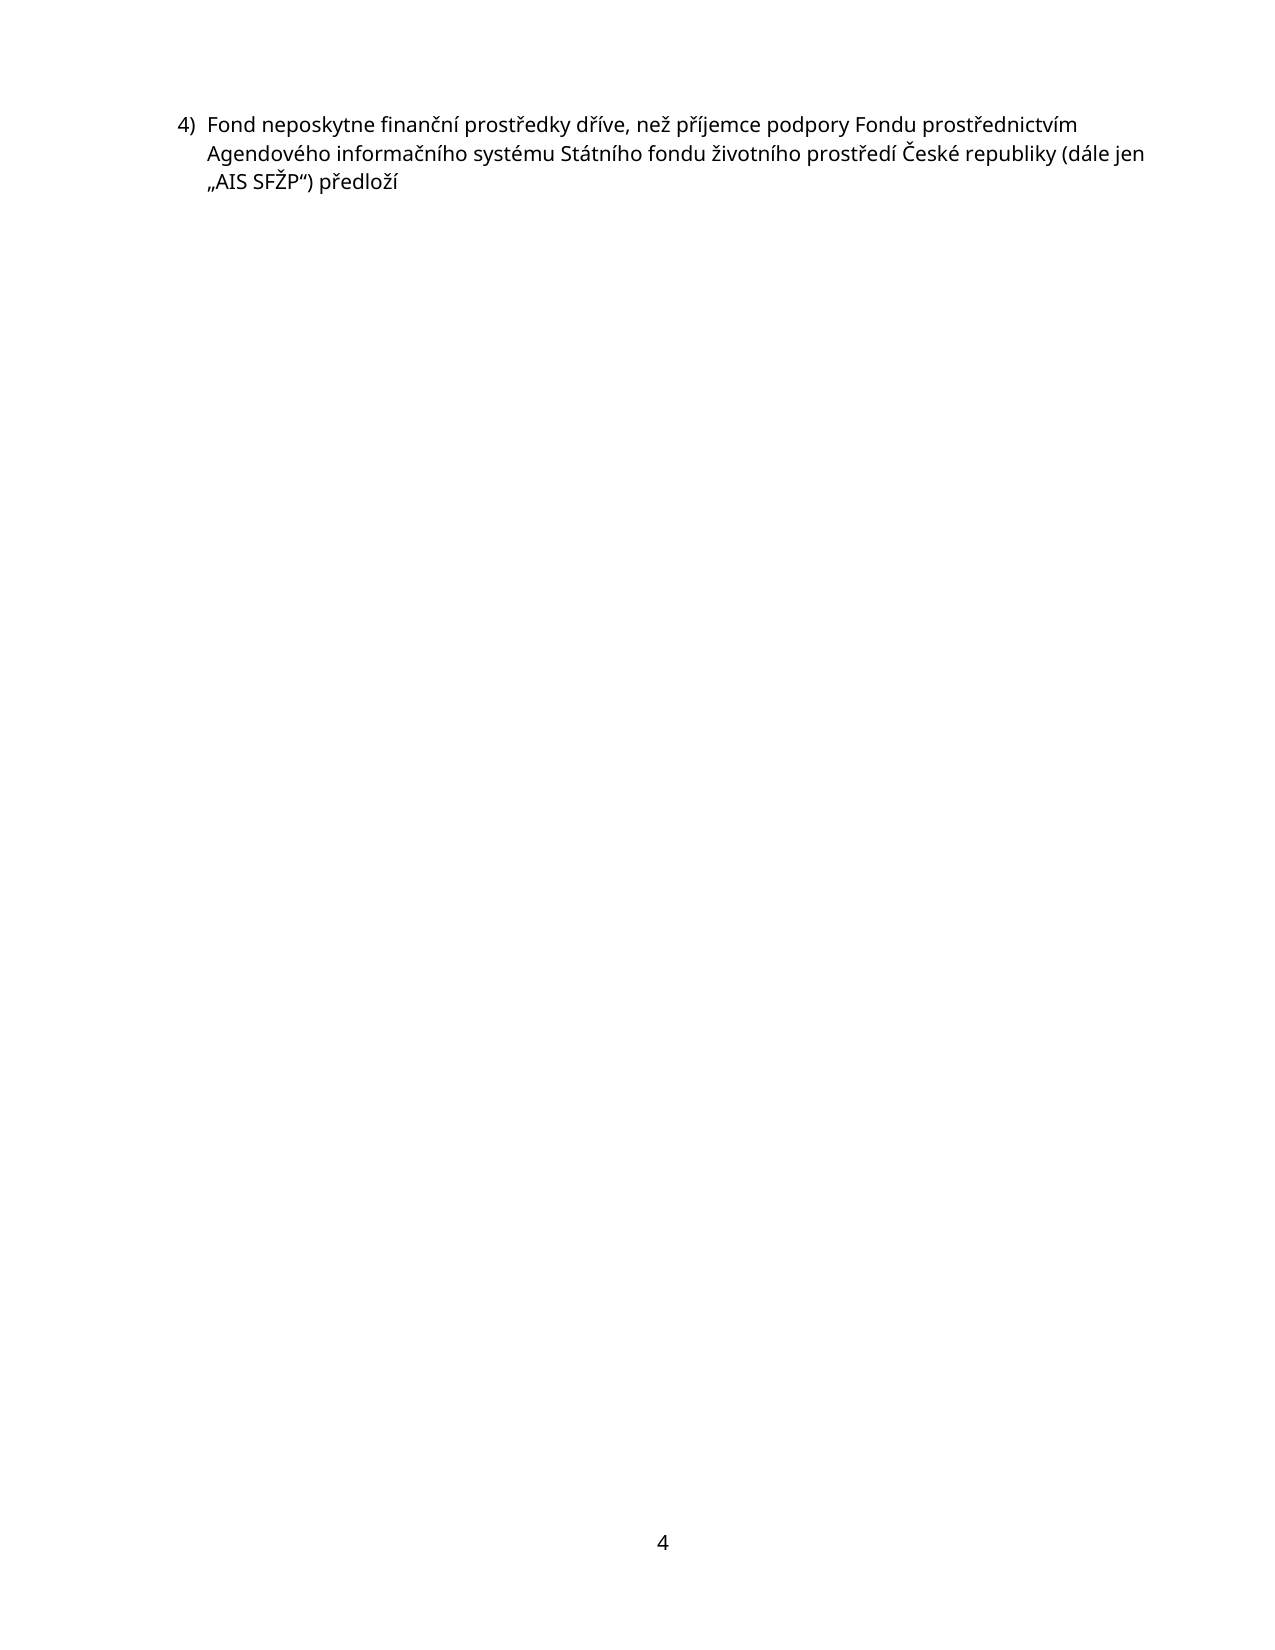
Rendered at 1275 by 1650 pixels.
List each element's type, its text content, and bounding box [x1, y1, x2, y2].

list Fond neposkytne finanční prostředky dříve, než příjemce podpory Fondu prostřednictvím Agendového informačního systému Státního fondu životního prostředí České republiky (dále jen „AIS SFŽP“) předloží [177, 110, 1156, 196]
